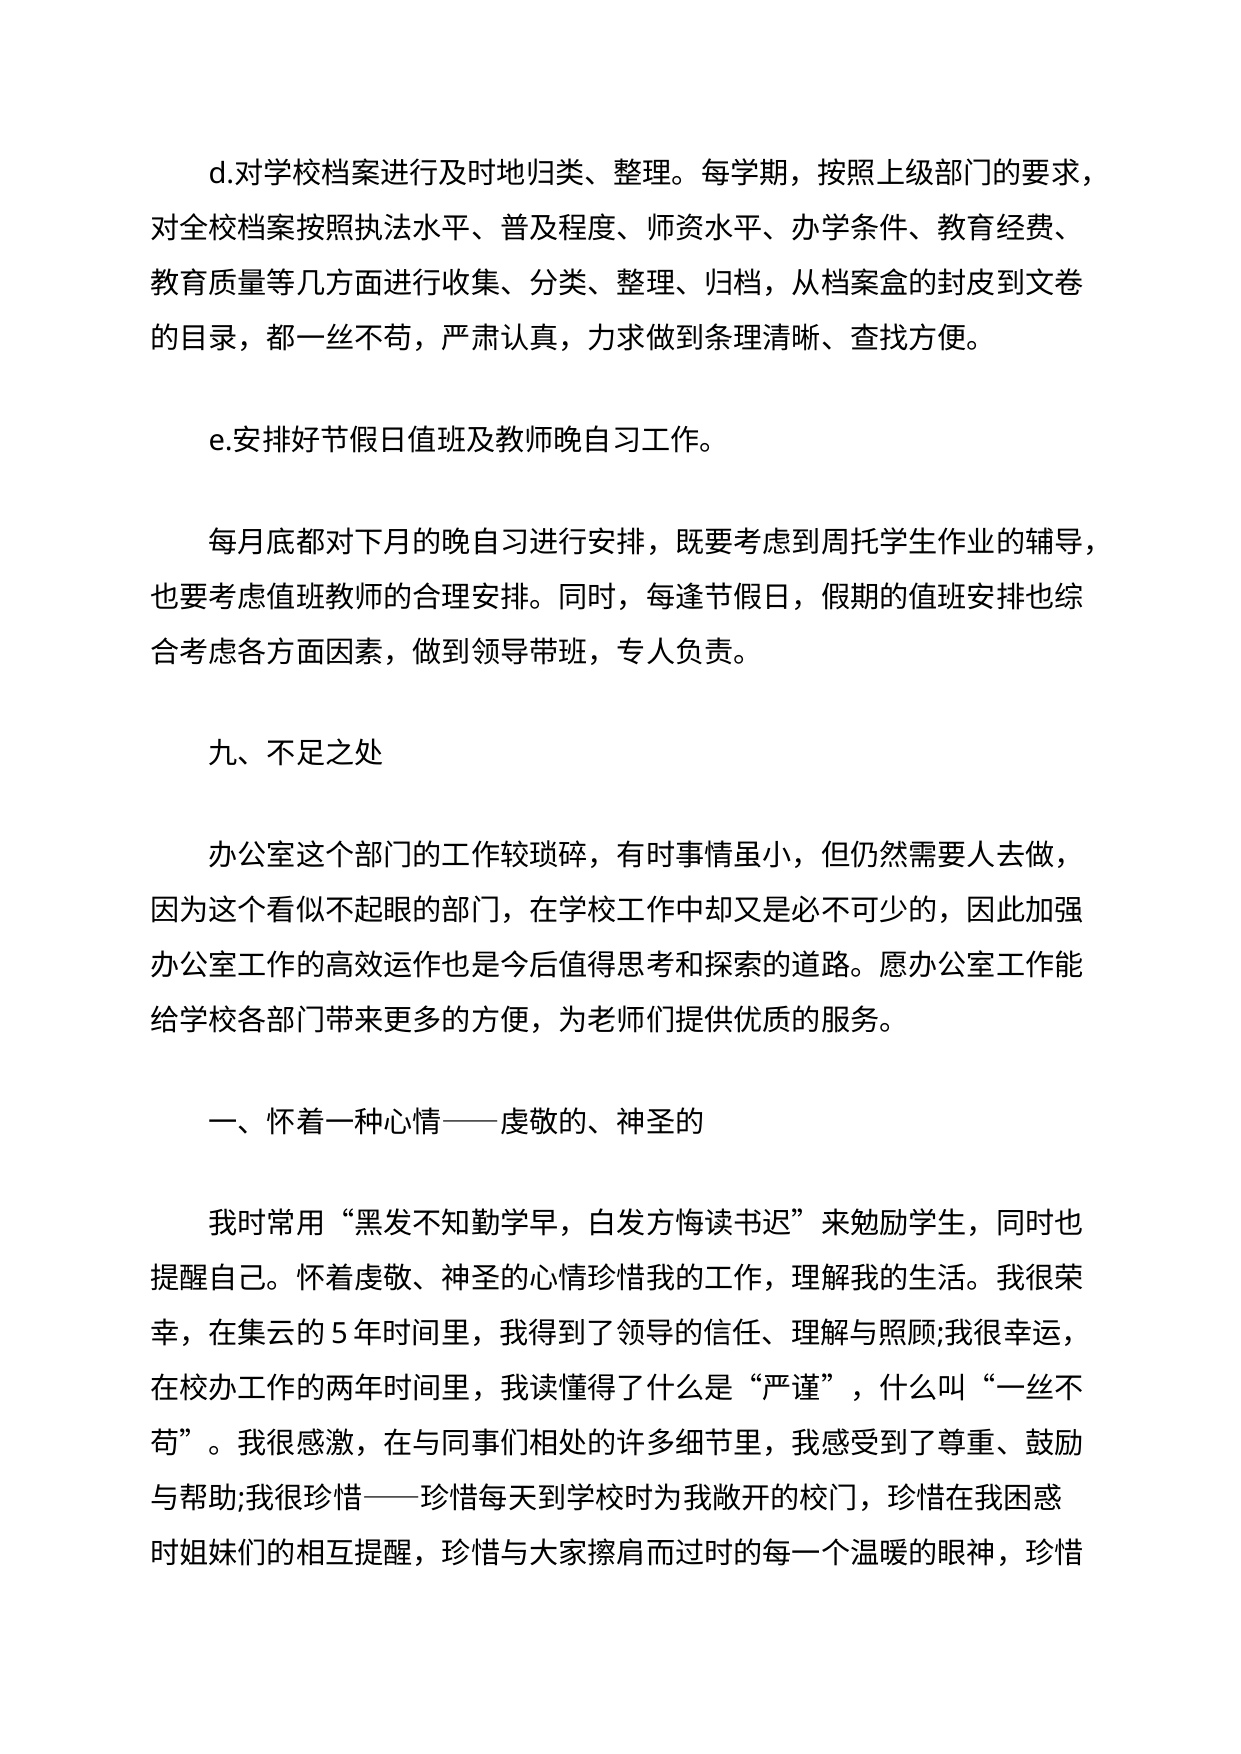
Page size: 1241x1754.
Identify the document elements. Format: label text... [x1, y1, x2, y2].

text 一、怀着一种心情——虔敬的、神圣的 [150, 1098, 1090, 1141]
text d.对学校档案进行及时地归类、整理。每学期，按照上级部门的要求，对全校档案按照执法水平、普及程度、师资水平、办学条件、教育经费、教育质量等几方面进行收集、分类、整理、归档，从档案盒的封皮到文卷的目录，都一丝不苟，严肃认真，力求做到条理清晰、查找方便。 [150, 150, 1090, 357]
text e.安排好节假日值班及教师晚自习工作。 [150, 417, 1090, 459]
text 九、不足之处 [150, 730, 1090, 772]
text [150, 1200, 1090, 1572]
text 每月底都对下月的晚自习进行安排，既要考虑到周托学生作业的辅导，也要考虑值班教师的合理安排。同时，每逢节假日，假期的值班安排也综合考虑各方面因素，做到领导带班，专人负责。 [150, 518, 1090, 671]
text 办公室这个部门的工作较琐碎，有时事情虽小，但仍然需要人去做，因为这个看似不起眼的部门，在学校工作中却又是必不可少的，因此加强办公室工作的高效运作也是今后值得思考和探索的道路。愿办公室工作能给学校各部门带来更多的方便，为老师们提供优质的服务。 [150, 832, 1090, 1039]
